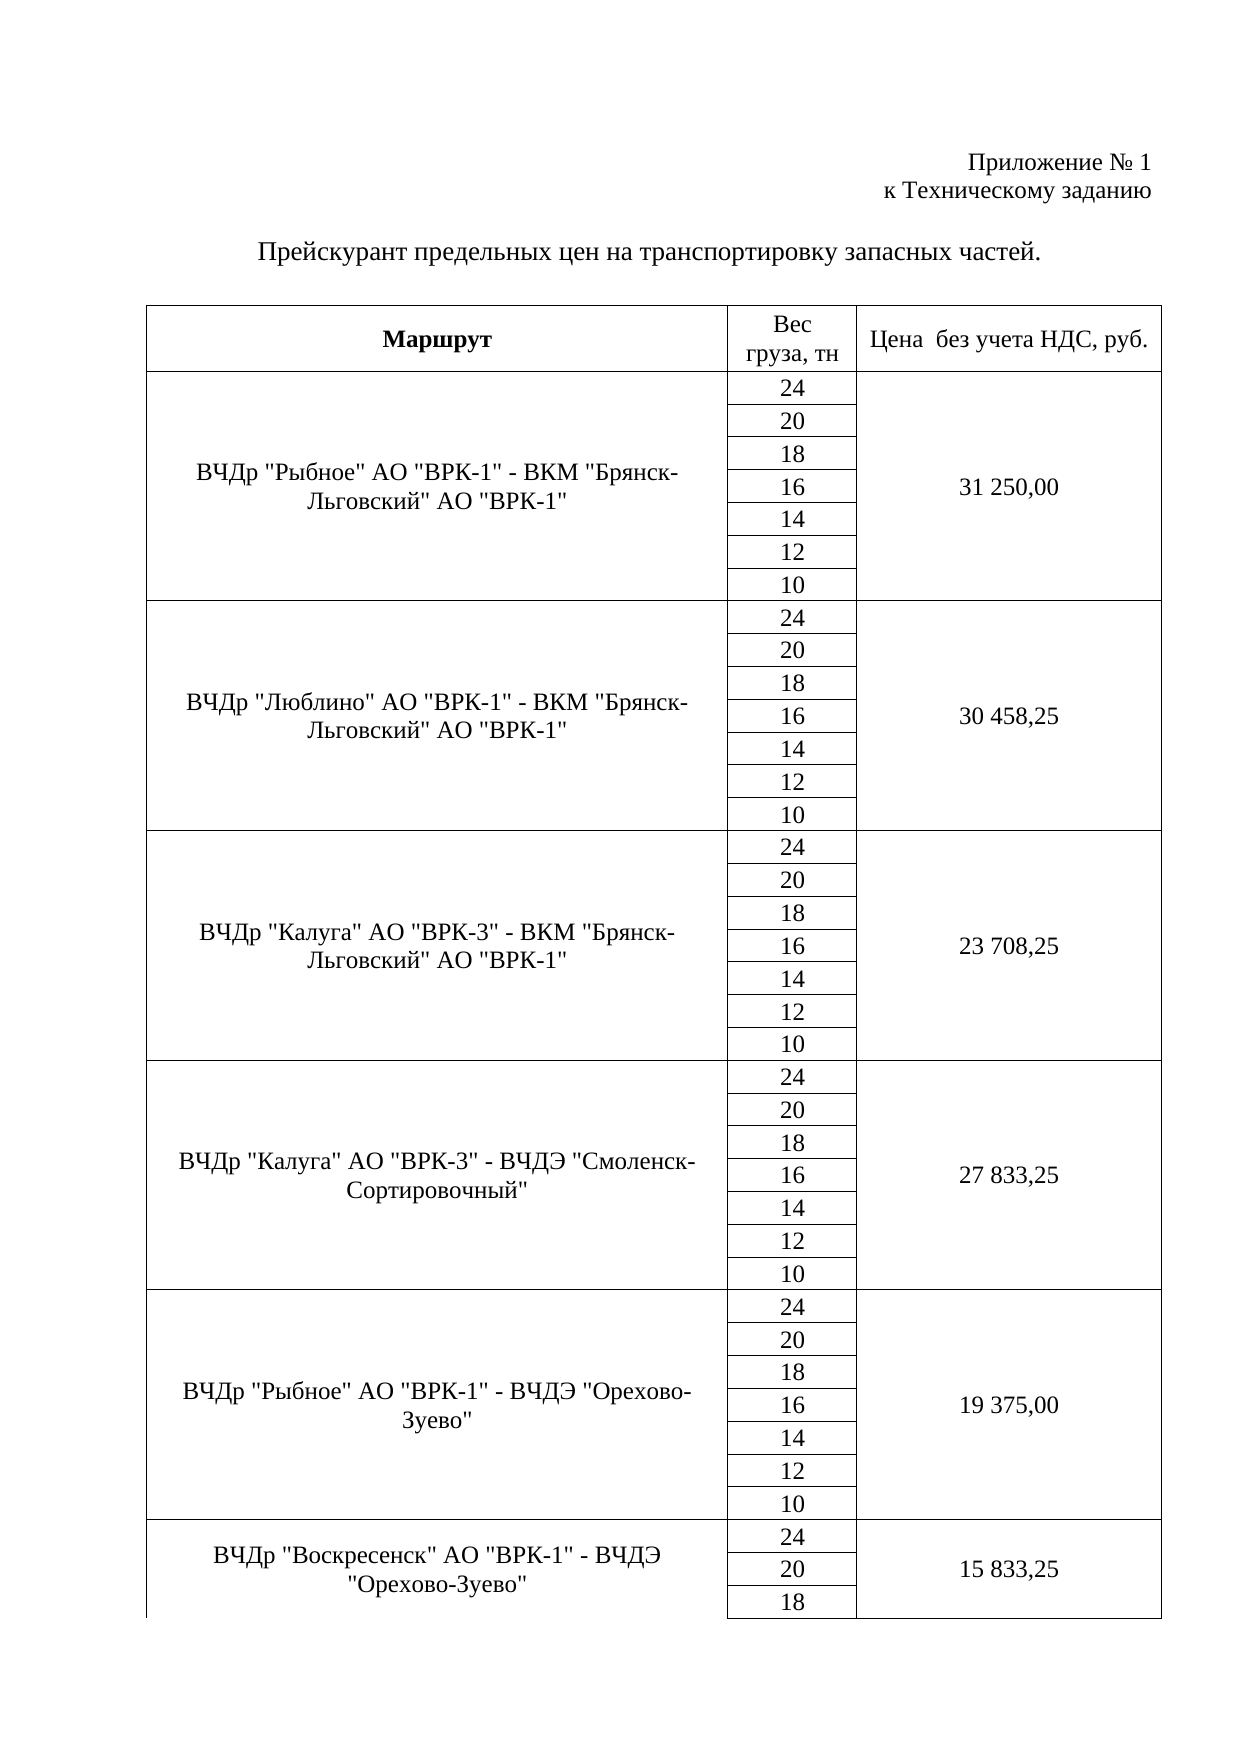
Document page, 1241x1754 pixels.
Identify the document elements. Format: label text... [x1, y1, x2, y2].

table_cell 18 [728, 1356, 856, 1388]
table_cell 24 [728, 1290, 856, 1322]
table_cell 14 [728, 503, 856, 535]
table_cell 20 [728, 864, 856, 896]
table_cell 18 [728, 1126, 856, 1158]
table_cell 16 [728, 470, 856, 502]
table_cell 14 [728, 733, 856, 764]
table_cell 20 [728, 1553, 856, 1585]
table_cell 10 [728, 569, 856, 600]
table_cell 24 [728, 831, 856, 863]
table_cell 23 708,25 [857, 831, 1161, 1060]
text к Техническому заданию [148, 176, 1152, 204]
table_cell 12 [728, 995, 856, 1027]
table_cell 10 [728, 1028, 856, 1060]
text Приложение № 1 [797, 147, 1152, 176]
table_cell 12 [728, 1225, 856, 1257]
table_cell 24 [728, 372, 856, 403]
text Прейскурант предельных цен на транспортировку запасных частей. [148, 236, 1152, 267]
table_cell 12 [728, 765, 856, 797]
table_header Маршрут [147, 306, 727, 371]
table_cell 10 [728, 1258, 856, 1289]
table_cell 16 [728, 700, 856, 732]
table_cell 19 375,00 [857, 1290, 1161, 1519]
table_cell 14 [728, 962, 856, 994]
table_cell ВЧДр "Калуга" АО "ВРК-3" - ВКМ "Брянск-Льговский" АО "ВРК-1" [147, 831, 727, 1060]
table_cell ВЧДр "Воскресенск" АО "ВРК-1" - ВЧДЭ "Орехово-Зуево" [147, 1520, 727, 1617]
table_cell 14 [728, 1422, 856, 1453]
table_header Вес груза, тн [728, 306, 856, 371]
table_cell 18 [728, 437, 856, 469]
table_cell 10 [728, 1487, 856, 1519]
table_cell ВЧДр "Рыбное" АО "ВРК-1" - ВЧДЭ "Орехово-Зуево" [147, 1290, 727, 1519]
table_cell 20 [728, 1094, 856, 1125]
table_cell ВЧДр "Калуга" АО "ВРК-3" - ВЧДЭ "Смоленск-Сортировочный" [147, 1061, 727, 1289]
table_cell 15 833,25 [857, 1520, 1161, 1617]
table_cell 12 [728, 1455, 856, 1486]
table_cell 24 [728, 601, 856, 633]
table_cell 18 [728, 667, 856, 699]
table_cell 18 [728, 1586, 856, 1617]
table_cell 16 [728, 1159, 856, 1191]
table_cell 20 [728, 634, 856, 666]
table_cell 16 [728, 1389, 856, 1421]
table_cell 16 [728, 930, 856, 961]
table_cell ВЧДр "Рыбное" АО "ВРК-1" - ВКМ "Брянск-Льговский" АО "ВРК-1" [147, 372, 727, 600]
table_cell 31 250,00 [857, 372, 1161, 600]
table_cell 14 [728, 1192, 856, 1224]
table_cell 24 [728, 1061, 856, 1092]
table_cell 24 [728, 1520, 856, 1552]
table_header Цена без учета НДС, руб. [857, 306, 1161, 371]
table_cell 30 458,25 [857, 601, 1161, 830]
table_cell 12 [728, 536, 856, 567]
table_cell 18 [728, 897, 856, 928]
table_cell 10 [728, 798, 856, 830]
table_cell 20 [728, 405, 856, 436]
table_cell 20 [728, 1323, 856, 1355]
table_cell 27 833,25 [857, 1061, 1161, 1289]
table_cell ВЧДр "Люблино" АО "ВРК-1" - ВКМ "Брянск-Льговский" АО "ВРК-1" [147, 601, 727, 830]
